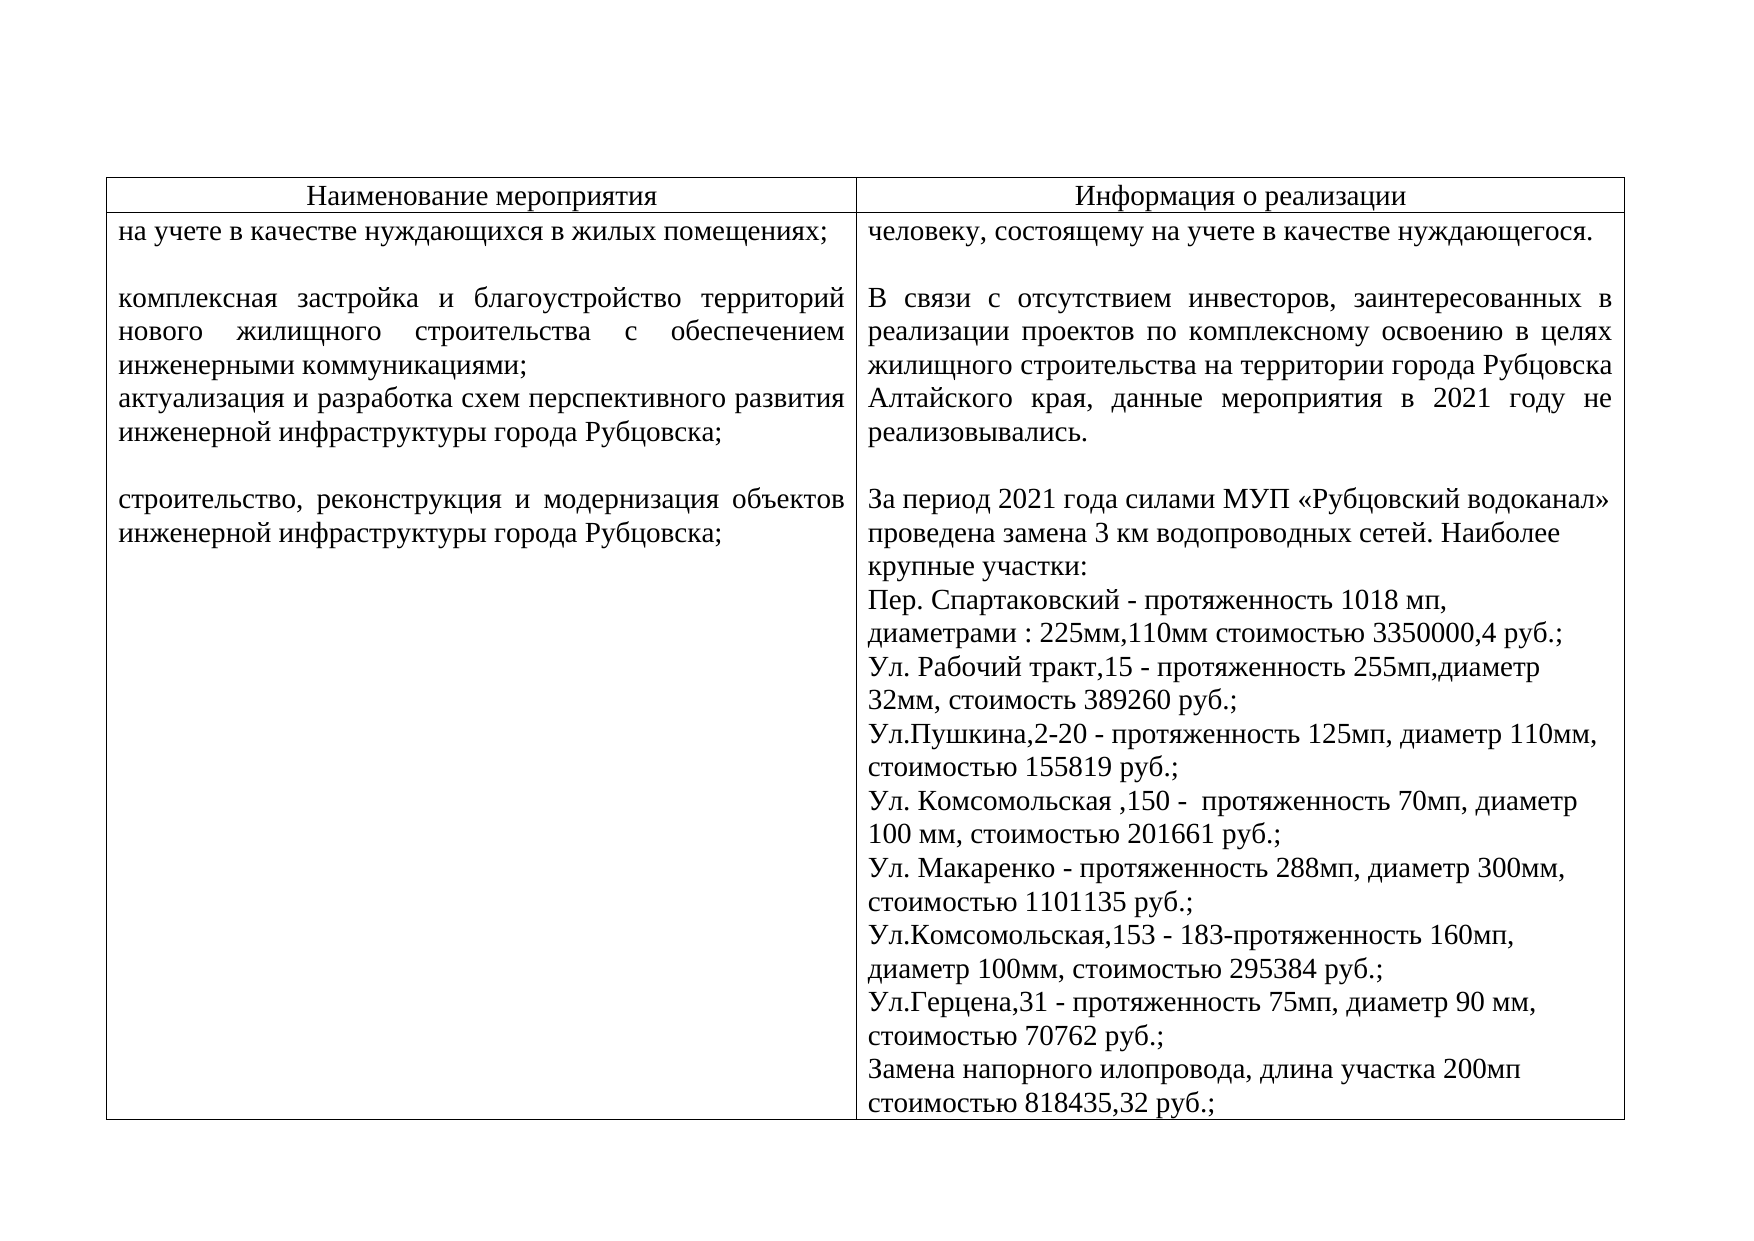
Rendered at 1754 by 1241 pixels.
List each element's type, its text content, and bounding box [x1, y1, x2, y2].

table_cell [857, 213, 1624, 1118]
table_header Наименование мероприятия [107, 178, 856, 212]
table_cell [107, 213, 856, 1118]
table_header Информация о реализации [857, 178, 1624, 212]
